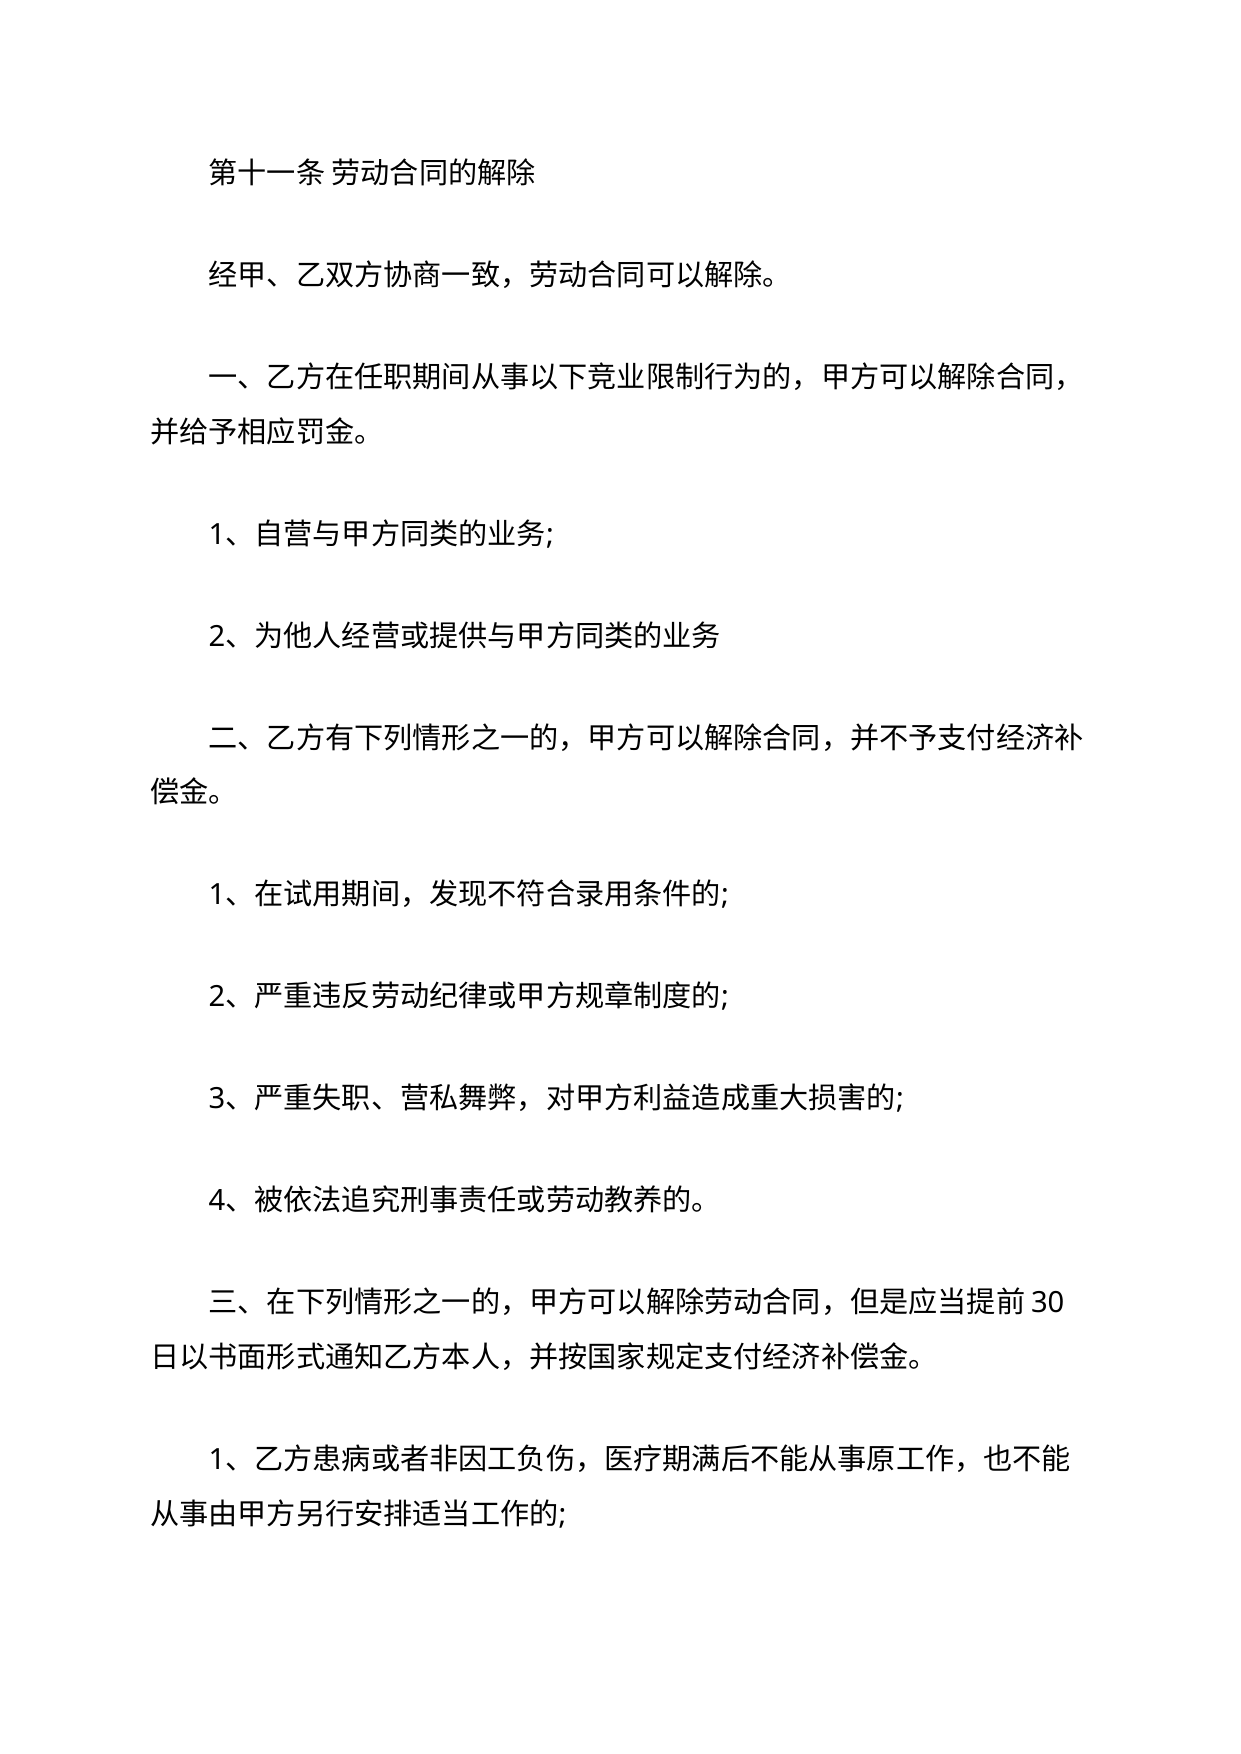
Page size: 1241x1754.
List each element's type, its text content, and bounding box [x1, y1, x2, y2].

text 经甲、乙双方协商一致，劳动合同可以解除。 [150, 252, 1090, 294]
text 1、自营与甲方同类的业务; [150, 510, 1090, 553]
text 1、乙方患病或者非因工负伤，医疗期满后不能从事原工作，也不能从事由甲方另行安排适当工作的; [150, 1436, 1090, 1533]
text 1、在试用期间，发现不符合录用条件的; [150, 871, 1090, 913]
text 2、为他人经营或提供与甲方同类的业务 [150, 612, 1090, 654]
text 3、严重失职、营私舞弊，对甲方利益造成重大损害的; [150, 1075, 1090, 1117]
text 一、乙方在任职期间从事以下竞业限制行为的，甲方可以解除合同，并给予相应罚金。 [150, 353, 1090, 451]
text 三、在下列情形之一的，甲方可以解除劳动合同，但是应当提前30日以书面形式通知乙方本人，并按国家规定支付经济补偿金。 [150, 1279, 1090, 1376]
text 第十一条 劳动合同的解除 [150, 150, 1090, 192]
text 二、乙方有下列情形之一的，甲方可以解除合同，并不予支付经济补偿金。 [150, 714, 1090, 811]
text 2、严重违反劳动纪律或甲方规章制度的; [150, 973, 1090, 1015]
text 4、被依法追究刑事责任或劳动教养的。 [150, 1177, 1090, 1219]
